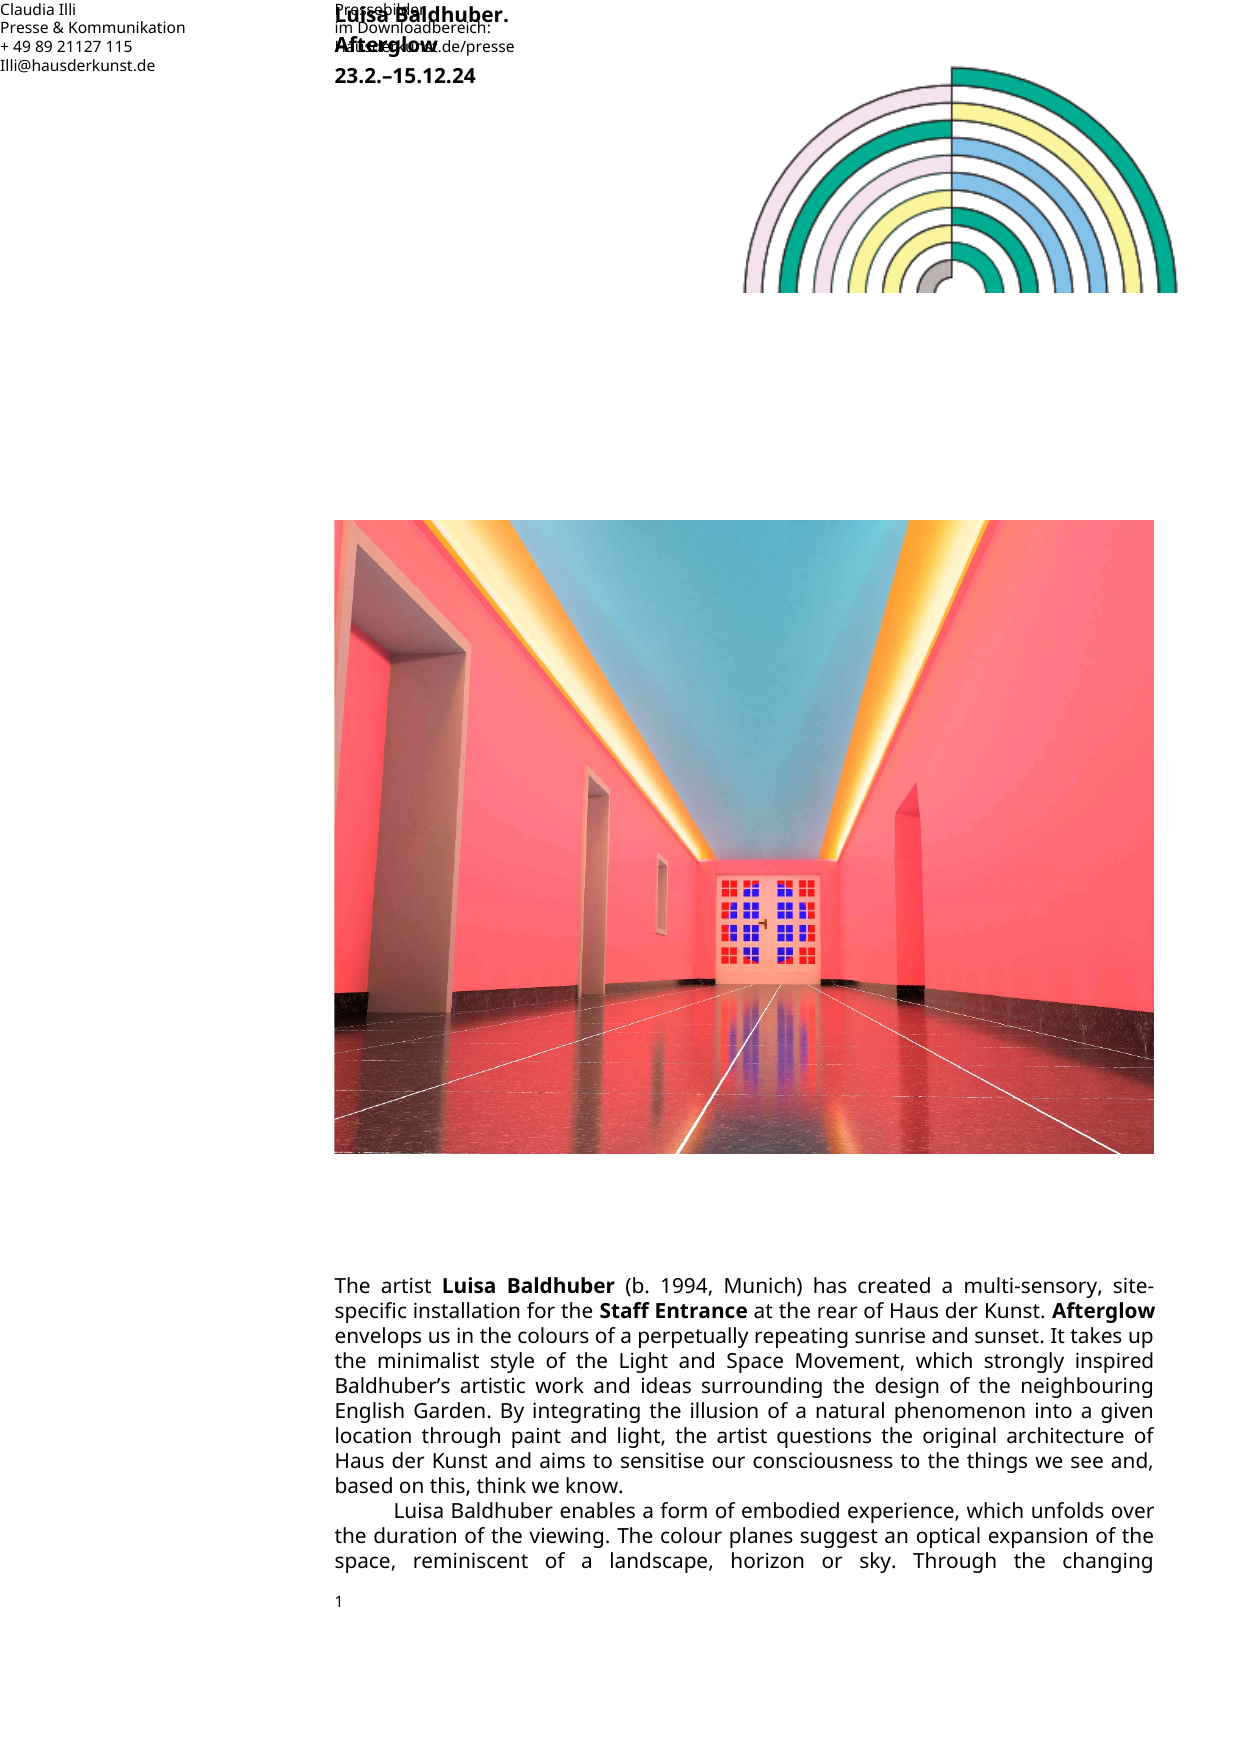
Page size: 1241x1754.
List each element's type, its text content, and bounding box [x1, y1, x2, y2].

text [334, 1499, 1155, 1574]
picture [334, 520, 1154, 1154]
text The artist Luisa Baldhuber (b. 1994, Munich) has created a multi-sensory, site-specific installation for the Staff Entrance at the rear of Haus der Kunst. Afterglow envelops us in the colours of a perpetually repeating sunrise and sunset. It takes up the minimalist style of the Light and Space Movement, which strongly inspired Baldhuber’s artistic work and ideas surrounding the design of the neighbouring English Garden. By integrating the illusion of a natural phenomenon into a given location through paint and light, the artist questions the original architecture of Haus der Kunst and aims to sensitise our consciousness to the things we see and, based on this, think we know. [334, 1274, 1155, 1499]
